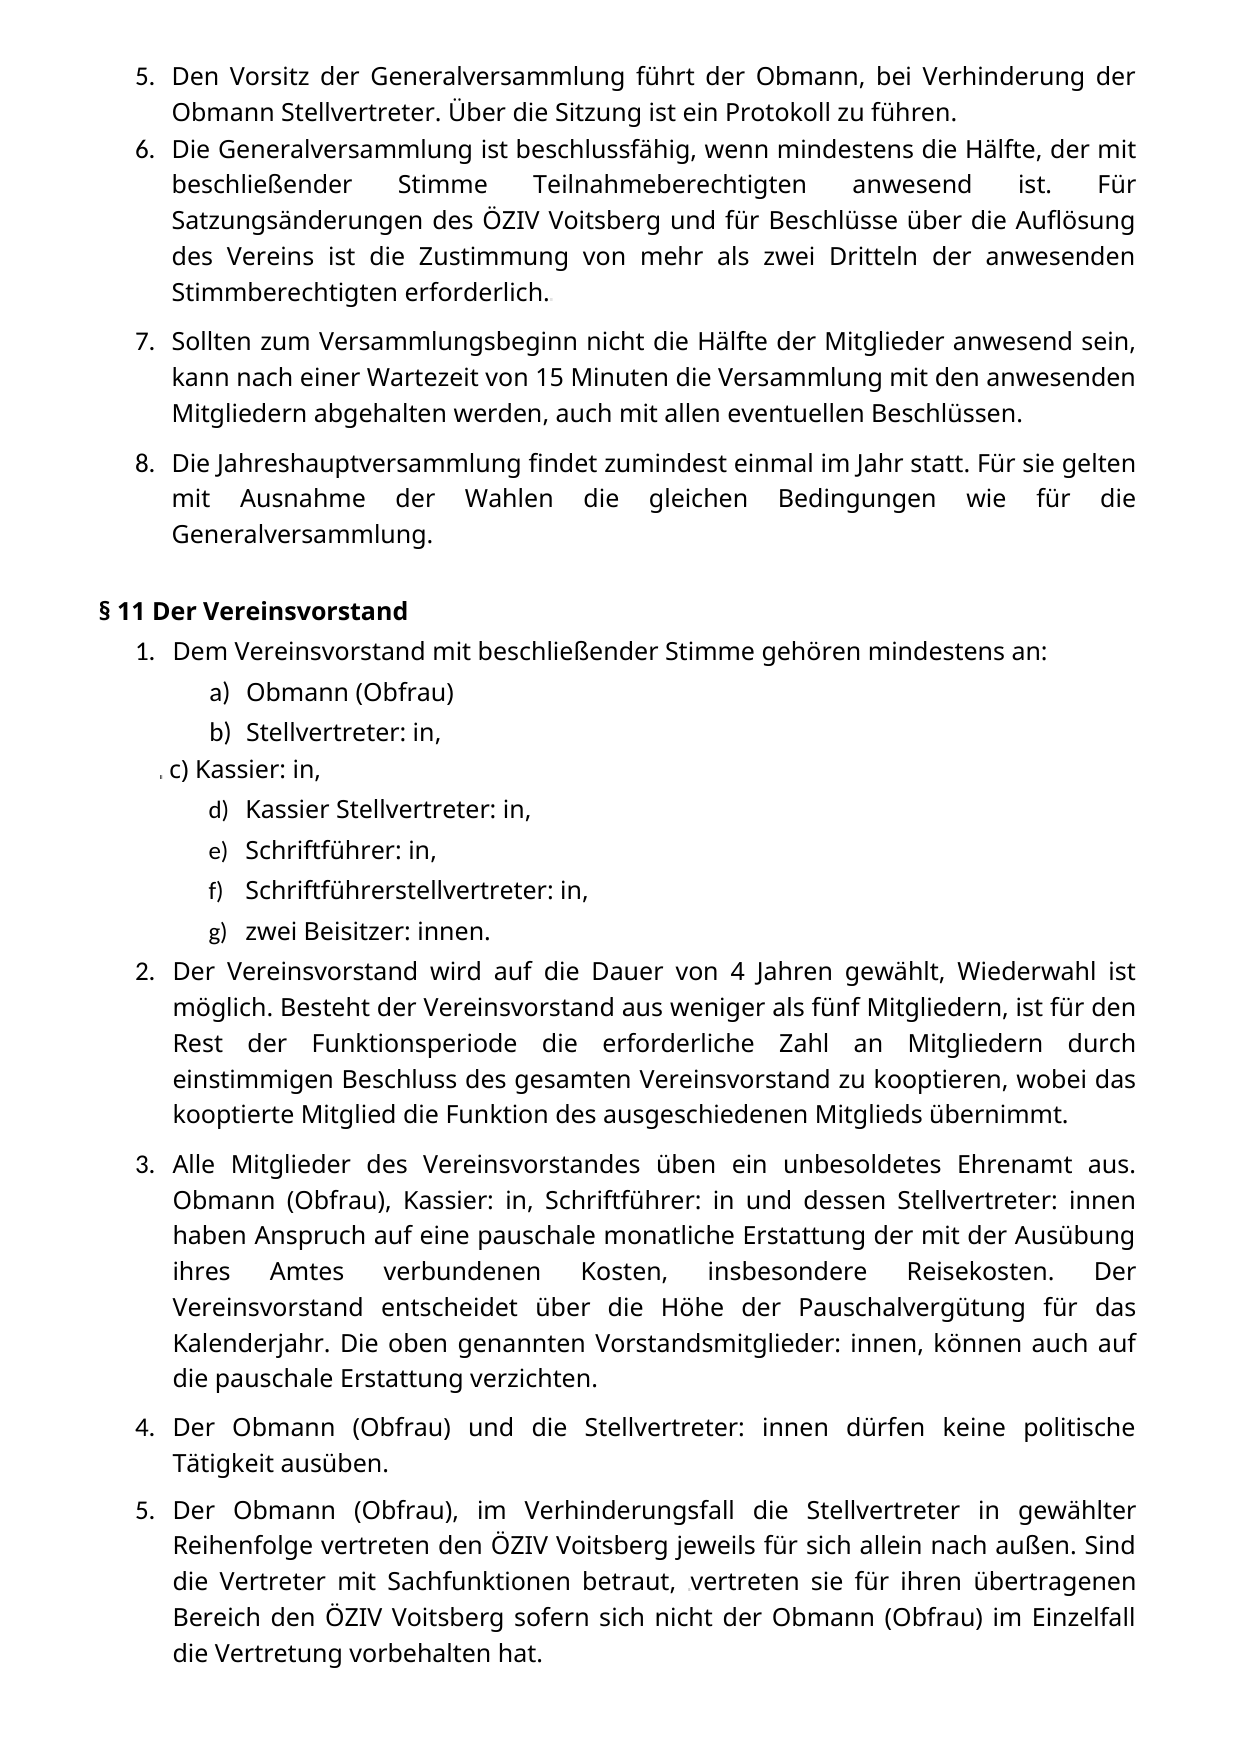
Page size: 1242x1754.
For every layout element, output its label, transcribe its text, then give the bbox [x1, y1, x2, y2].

list Sollten zum Versammlungsbeginn nicht die Hälfte der Mitglieder anwesend sein, kann nach einer Wartezeit von 15 Minuten die Versammlung mit den anwesenden Mitgliedern abgehalten werden, auch mit allen eventuellen Beschlüssen. [135, 324, 1137, 429]
subtitle § 11 Der Vereinsvorstand [98, 593, 950, 628]
list Obmann (Obfrau) [209, 674, 1137, 708]
list Die Jahreshauptversammlung findet zumindest einmal im Jahr statt. Für sie gelten mit Ausnahme der Wahlen die gleichen Bedingungen wie für die Generalversammlung. [135, 445, 1137, 551]
list Kassier Stellvertreter: in, [208, 792, 1137, 826]
list Schriftführer: in, [208, 832, 1137, 867]
list Den Vorsitz der Generalversammlung führt der Obmann, bei Verhinderung der Obmann Stellvertreter. Über die Sitzung ist ein Protokoll zu führen. [135, 59, 1137, 129]
list Der Obmann (Obfrau), im Verhinderungsfall die Stellvertreter in gewählter Reihenfolge vertreten den ÖZIV Voitsberg jeweils für sich allein nach außen. Sind die Vertreter mit Sachfunktionen betraut, vertreten sie für ihren übertragenen Bereich den ÖZIV Voitsberg sofern sich nicht der Obmann (Obfrau) im Einzelfall die Vertretung vorbehalten hat. [135, 1492, 1137, 1669]
list Stellvertreter: in, [209, 715, 1137, 749]
list Dem Vereinsvorstand mit beschließender Stimme gehören mindestens an: [135, 634, 1137, 668]
list zwei Beisitzer: innen. [208, 913, 1137, 948]
list Die Generalversammlung ist beschlussfähig, wenn mindestens die Hälfte, der mit beschließender Stimme Teilnahmeberechtigten anwesend ist. Für Satzungsänderungen des ÖZIV Voitsberg und für Beschlüsse über die Auflösung des Vereins ist die Zustimmung von mehr als zwei Dritteln der anwesenden Stimmberechtigten erforderlich. [135, 131, 1137, 308]
text c) Kassier: in, [97, 751, 1137, 786]
list Der Vereinsvorstand wird auf die Dauer von 4 Jahren gewählt, Wiederwahl ist möglich. Besteht der Vereinsvorstand aus weniger als fünf Mitgliedern, ist für den Rest der Funktionsperiode die erforderliche Zahl an Mitgliedern durch einstimmigen Beschluss des gesamten Vereinsvorstand zu kooptieren, wobei das kooptierte Mitglied die Funktion des ausgeschiedenen Mitglieds übernimmt. [135, 954, 1137, 1131]
list Schriftführerstellvertreter: in, [208, 873, 1137, 907]
list Alle Mitglieder des Vereinsvorstandes üben ein unbesoldetes Ehrenamt aus. Obmann (Obfrau), Kassier: in, Schriftführer: in und dessen Stellvertreter: innen haben Anspruch auf eine pauschale monatliche Erstattung der mit der Ausübung ihres Amtes verbundenen Kosten, insbesondere Reisekosten. Der Vereinsvorstand entscheidet über die Höhe der Pauschalvergütung für das Kalenderjahr. Die oben genannten Vorstandsmitglieder: innen, können auch auf die pauschale Erstattung verzichten. [135, 1147, 1137, 1395]
list Der Obmann (Obfrau) und die Stellvertreter: innen dürfen keine politische Tätigkeit ausüben. [135, 1409, 1137, 1479]
